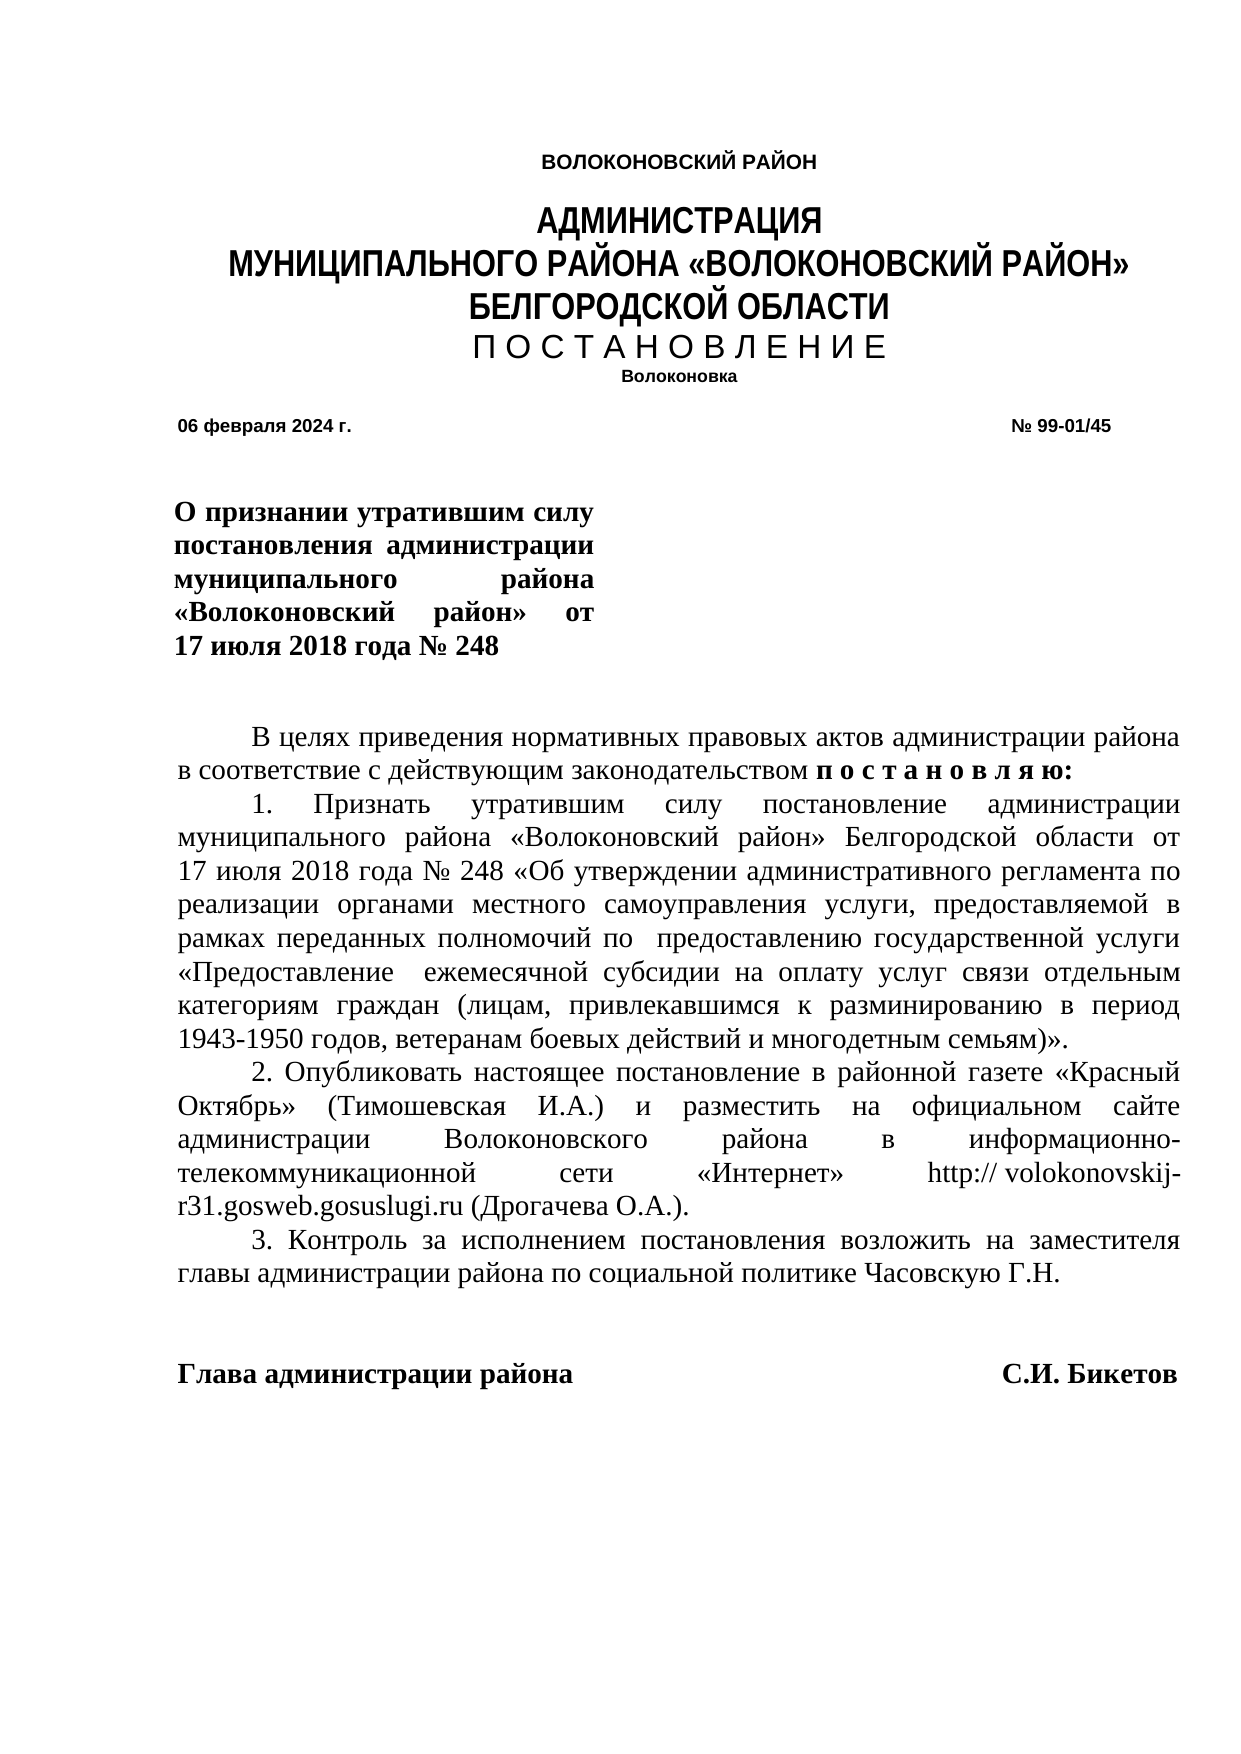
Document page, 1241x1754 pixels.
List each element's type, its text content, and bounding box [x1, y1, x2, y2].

text 3. Контроль за исполнением постановления возложить на заместителя главы администрации района по социальной политике Часовскую Г.Н. [177, 1222, 1181, 1289]
text Глава администрации района С.И. Бикетов [177, 1356, 1181, 1390]
text П о с т а н о в л е н и е [177, 327, 1181, 366]
text АДМИНИСТРАЦИЯ [177, 198, 1181, 241]
text 1. Признать утратившим силу постановление администрации муниципального района «Волоконовский район» Белгородской области от 17 июля 2018 года № 248 «Об утверждении административного регламента по реализации органами местного самоуправления услуги, предоставляемой в рамках переданных полномочий по предоставлению государственной услуги «Предоставление ежемесячной субсидии на оплату услуг связи отдельным категориям граждан (лицам, привлекавшимся к разминированию в период 1943-1950 годов, ветеранам боевых действий и многодетным семьям)». [177, 786, 1181, 1054]
text Волоконовка [177, 366, 1181, 386]
text 2. Опубликовать настоящее постановление в районной газете «Красный Октябрь» (Тимошевская И.А.) и разместить на официальном сайте администрации Волоконовского района в информационно-телекоммуникационной сети «Интернет» http:// volokonovskij-r31.gosweb.gosuslugi.ru (Дрогачева О.А.). [177, 1054, 1181, 1222]
text 06 февраля 2024 г. № 99-01/45 [177, 415, 1181, 436]
text В целях приведения нормативных правовых актов администрации района в соответствие с действующим законодательством п о с т а н о в л я ю: [177, 719, 1181, 786]
table_header О признании утратившим силу постановления администрации муниципального района «Волоконовский район» от 17 июля 2018 года № 248 [163, 494, 605, 661]
text ВОЛОКОНОВСКИЙ РАЙОН [177, 150, 1181, 174]
text БЕЛГОРОДСКОЙ ОБЛАСТИ [177, 284, 1181, 327]
text МУНИЦИПАЛЬНОГО РАЙОНА «ВОЛОКОНОВСКИЙ РАЙОН» [177, 241, 1181, 284]
